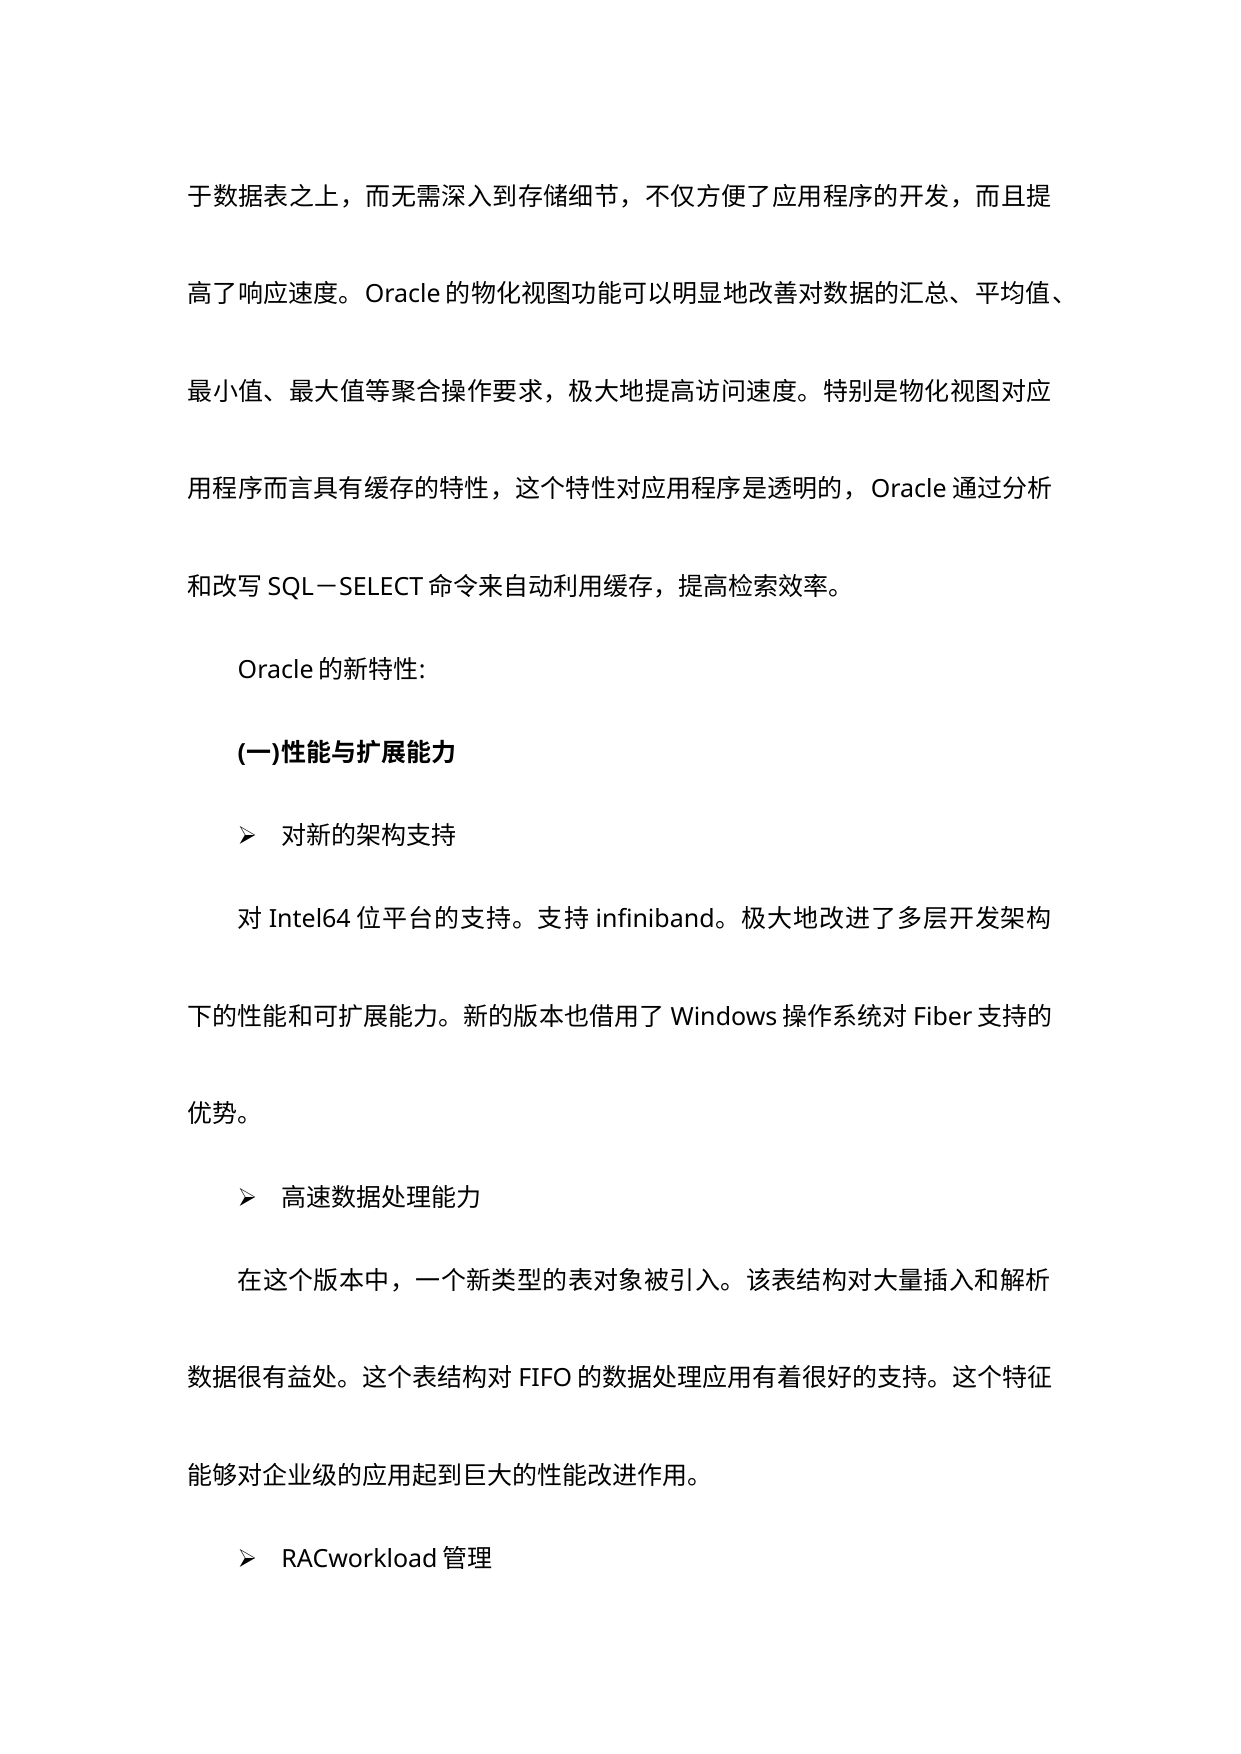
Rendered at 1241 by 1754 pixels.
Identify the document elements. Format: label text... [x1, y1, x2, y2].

list 性能与扩展能力 [237, 718, 1053, 783]
text Oracle的新特性: [187, 635, 1053, 700]
list 高速数据处理能力 [237, 1163, 1053, 1228]
text 在这个版本中，一个新类型的表对象被引入。该表结构对大量插入和解析数据很有益处。这个表结构对FIFO的数据处理应用有着很好的支持。这个特征能够对企业级的应用起到巨大的性能改进作用。 [187, 1246, 1053, 1506]
list RACworkload管理 [237, 1524, 1053, 1589]
list 对新的架构支持 [237, 801, 1053, 866]
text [187, 162, 1053, 617]
text 对Intel64位平台的支持。支持infiniband。极大地改进了多层开发架构下的性能和可扩展能力。新的版本也借用了Windows操作系统对Fiber支持的优势。 [187, 884, 1053, 1144]
